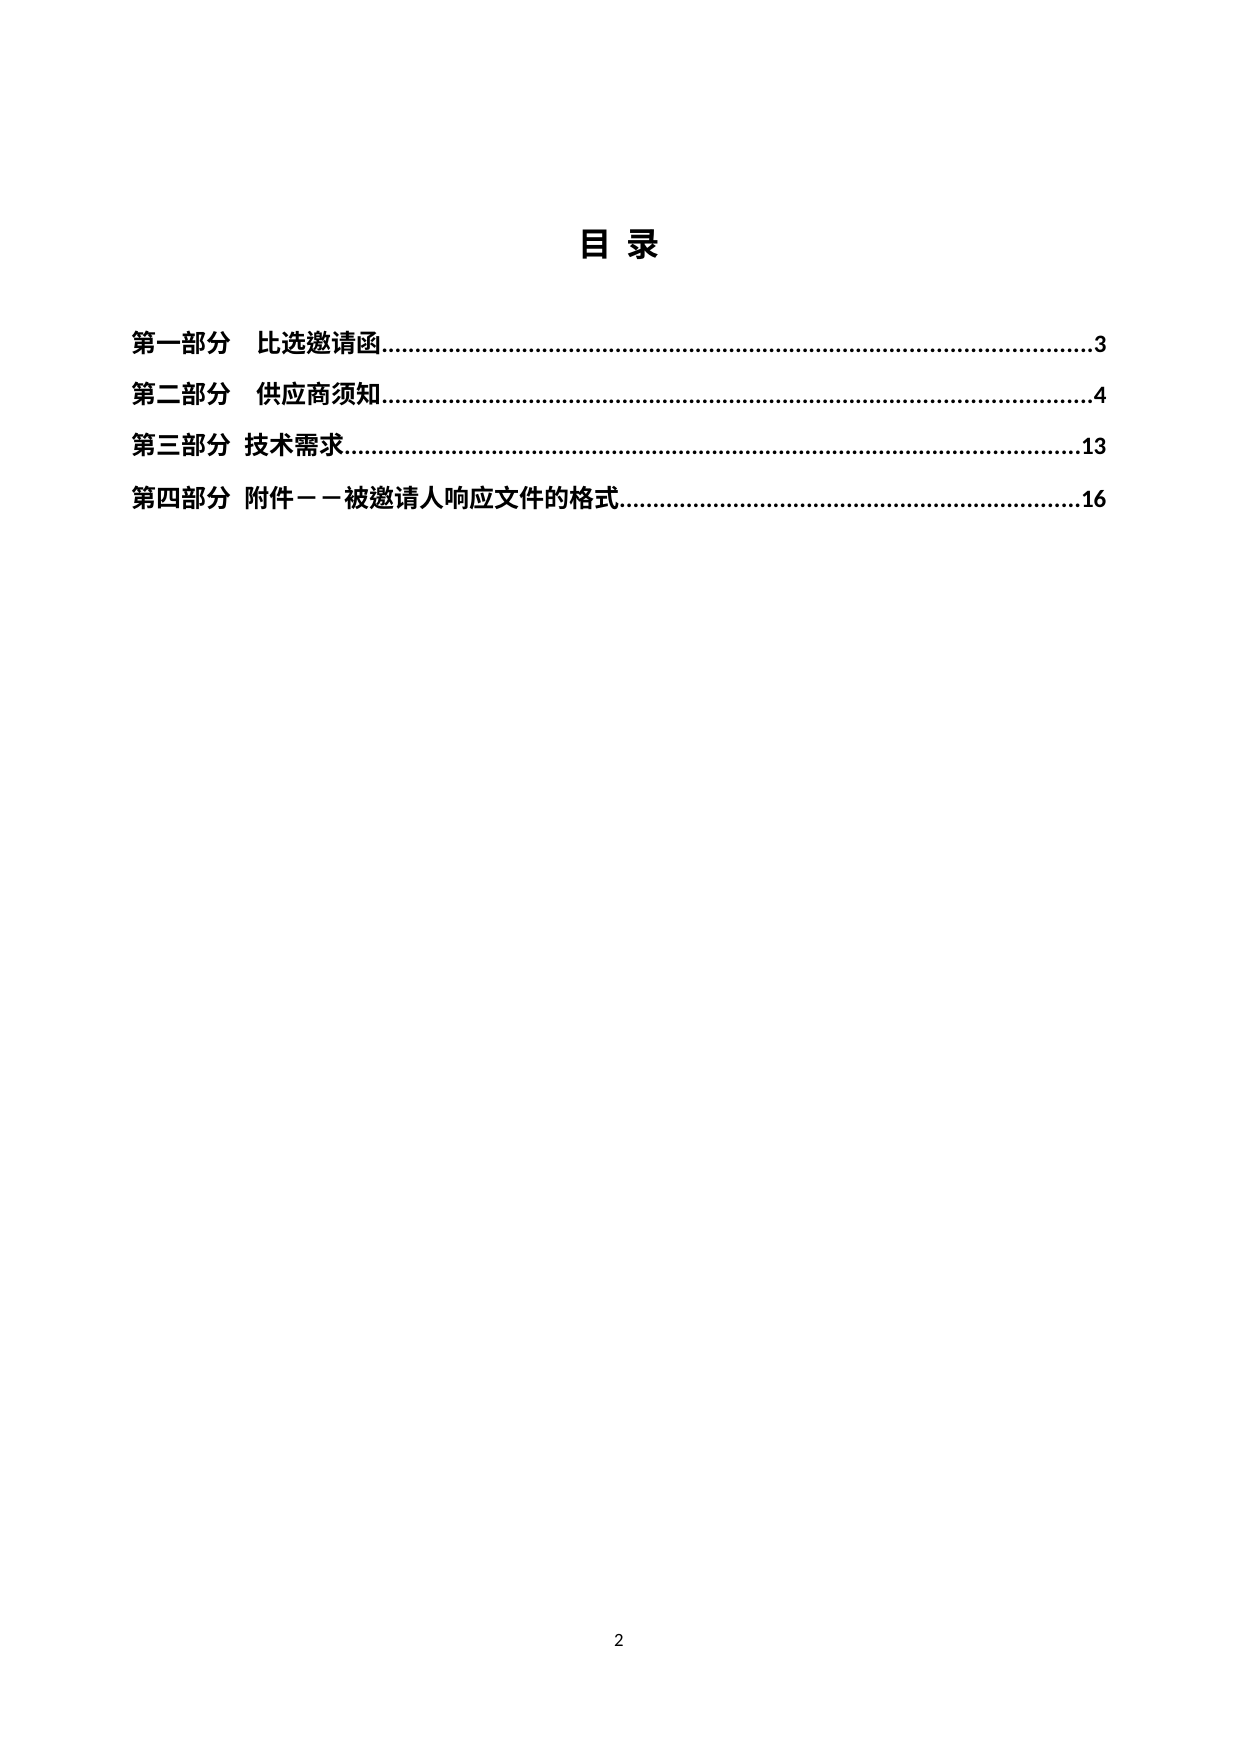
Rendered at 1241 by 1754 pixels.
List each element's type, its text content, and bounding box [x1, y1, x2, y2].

text 目 录 [131, 218, 1106, 266]
